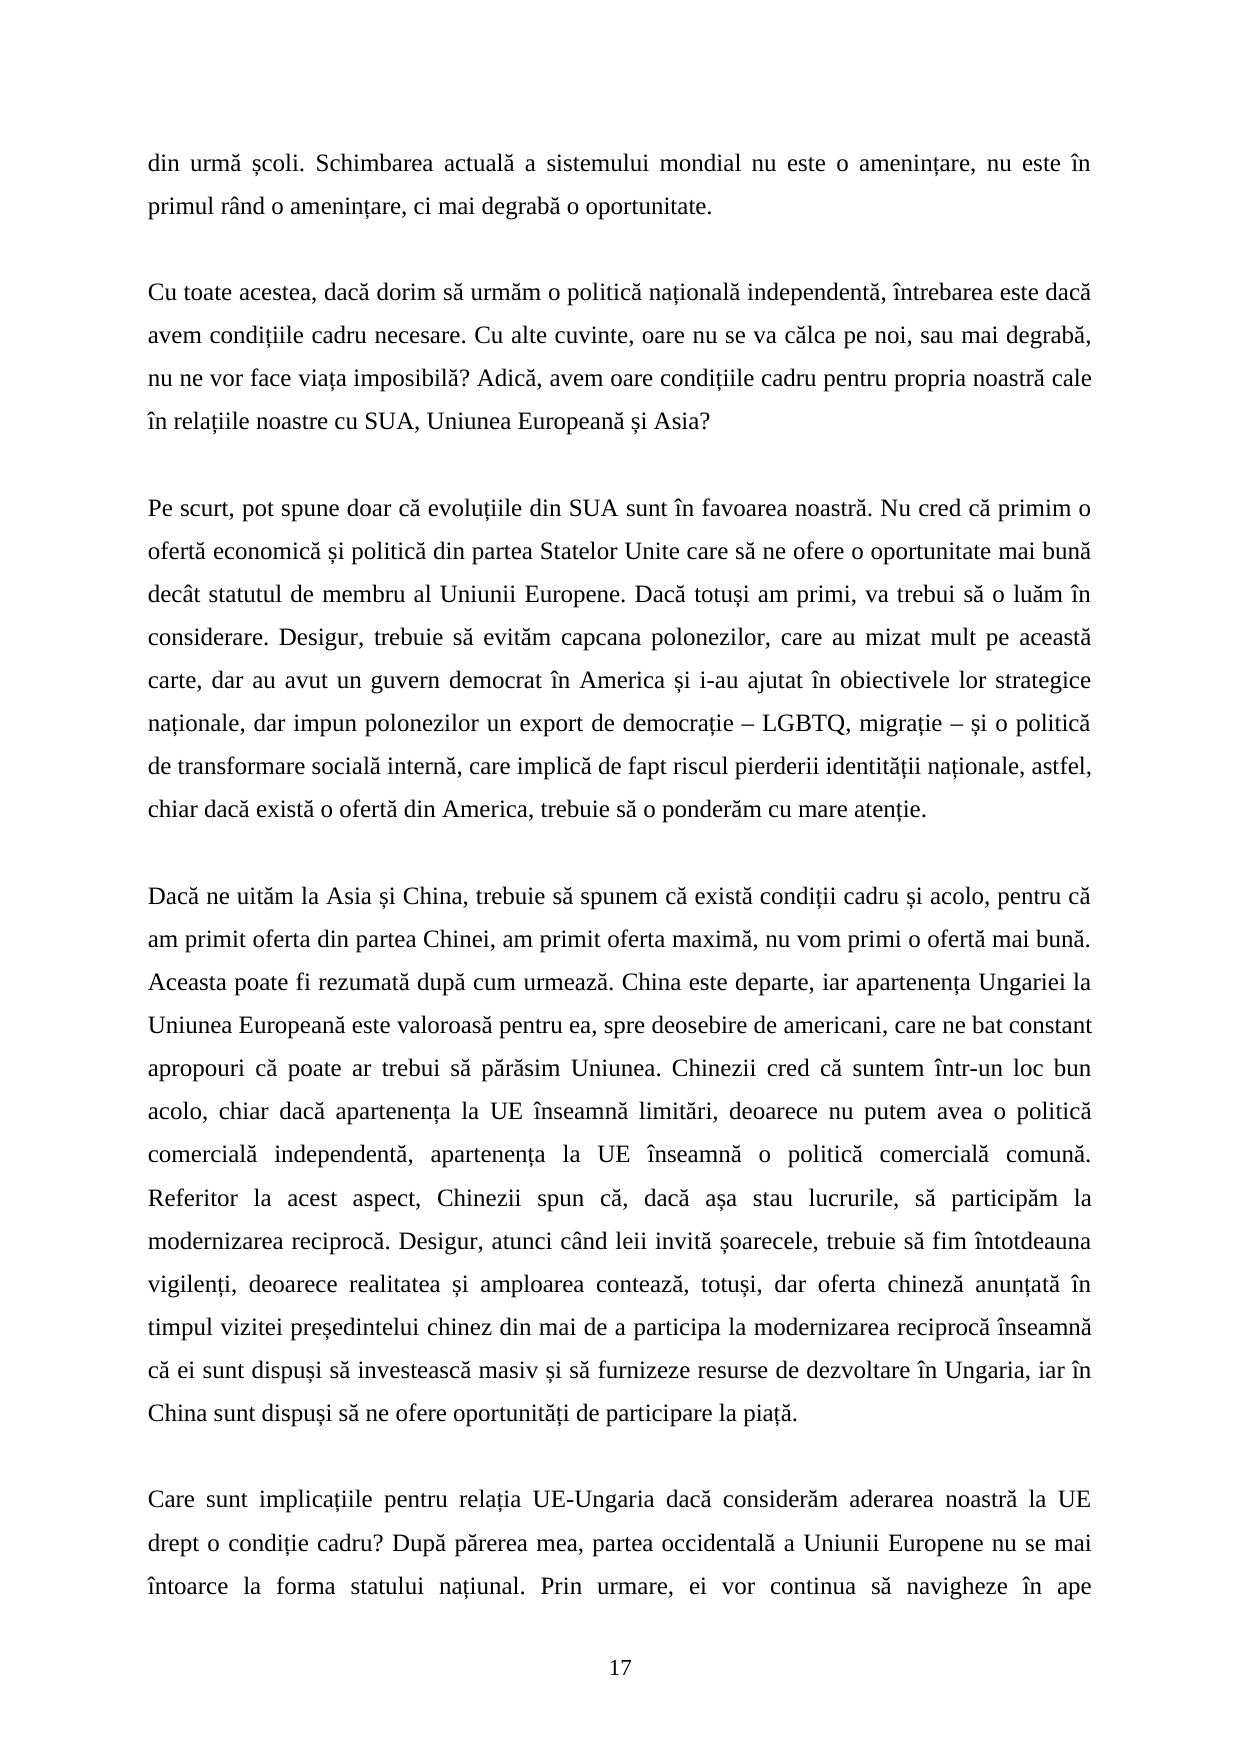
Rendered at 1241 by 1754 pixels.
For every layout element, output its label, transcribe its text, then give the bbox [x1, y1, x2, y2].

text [148, 148, 1093, 219]
text Cu toate acestea, dacă dorim să urmăm o politică națională independentă, întrebarea este dacă avem condițiile cadru necesare. Cu alte cuvinte, oare nu se va călca pe noi, sau mai degrabă, nu ne vor face viața imposibilă? Adică, avem oare condițiile cadru pentru propria noastră cale în relațiile noastre cu SUA, Uniunea Europeană și Asia? [148, 277, 1093, 435]
text Pe scurt, pot spune doar că evoluțiile din SUA sunt în favoarea noastră. Nu cred că primim o ofertă economică și politică din partea Statelor Unite care să ne ofere o oportunitate mai bună decât statutul de membru al Uniunii Europene. Dacă totuși am primi, va trebui să o luăm în considerare. Desigur, trebuie să evităm capcana polonezilor, care au mizat mult pe această carte, dar au avut un guvern democrat în America și i-au ajutat în obiectivele lor strategice naționale, dar impun polonezilor un export de democrație – LGBTQ, migrație – și o politică de transformare socială internă, care implică de fapt riscul pierderii identității naționale, astfel, chiar dacă există o ofertă din America, trebuie să o ponderăm cu mare atenție. [148, 493, 1093, 823]
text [148, 1484, 1093, 1599]
text Dacă ne uităm la Asia și China, trebuie să spunem că există condiții cadru și acolo, pentru că am primit oferta din partea Chinei, am primit oferta maximă, nu vom primi o ofertă mai bună. Aceasta poate fi rezumată după cum urmează. China este departe, iar apartenența Ungariei la Uniunea Europeană este valoroasă pentru ea, spre deosebire de americani, care ne bat constant apropouri că poate ar trebui să părăsim Uniunea. Chinezii cred că suntem într-un loc bun acolo, chiar dacă apartenența la UE înseamnă limitări, deoarece nu putem avea o politică comercială independentă, apartenența la UE înseamnă o politică comercială comună. Referitor la acest aspect, Chinezii spun că, dacă așa stau lucrurile, să participăm la modernizarea reciprocă. Desigur, atunci când leii invită șoarecele, trebuie să fim întotdeauna vigilenți, deoarece realitatea și amploarea contează, totuși, dar oferta chineză anunțată în timpul vizitei președintelui chinez din mai de a participa la modernizarea reciprocă înseamnă că ei sunt dispuși să investească masiv și să furnizeze resurse de dezvoltare în Ungaria, iar în China sunt dispuși să ne ofere oportunități de participare la piață. [148, 881, 1093, 1427]
